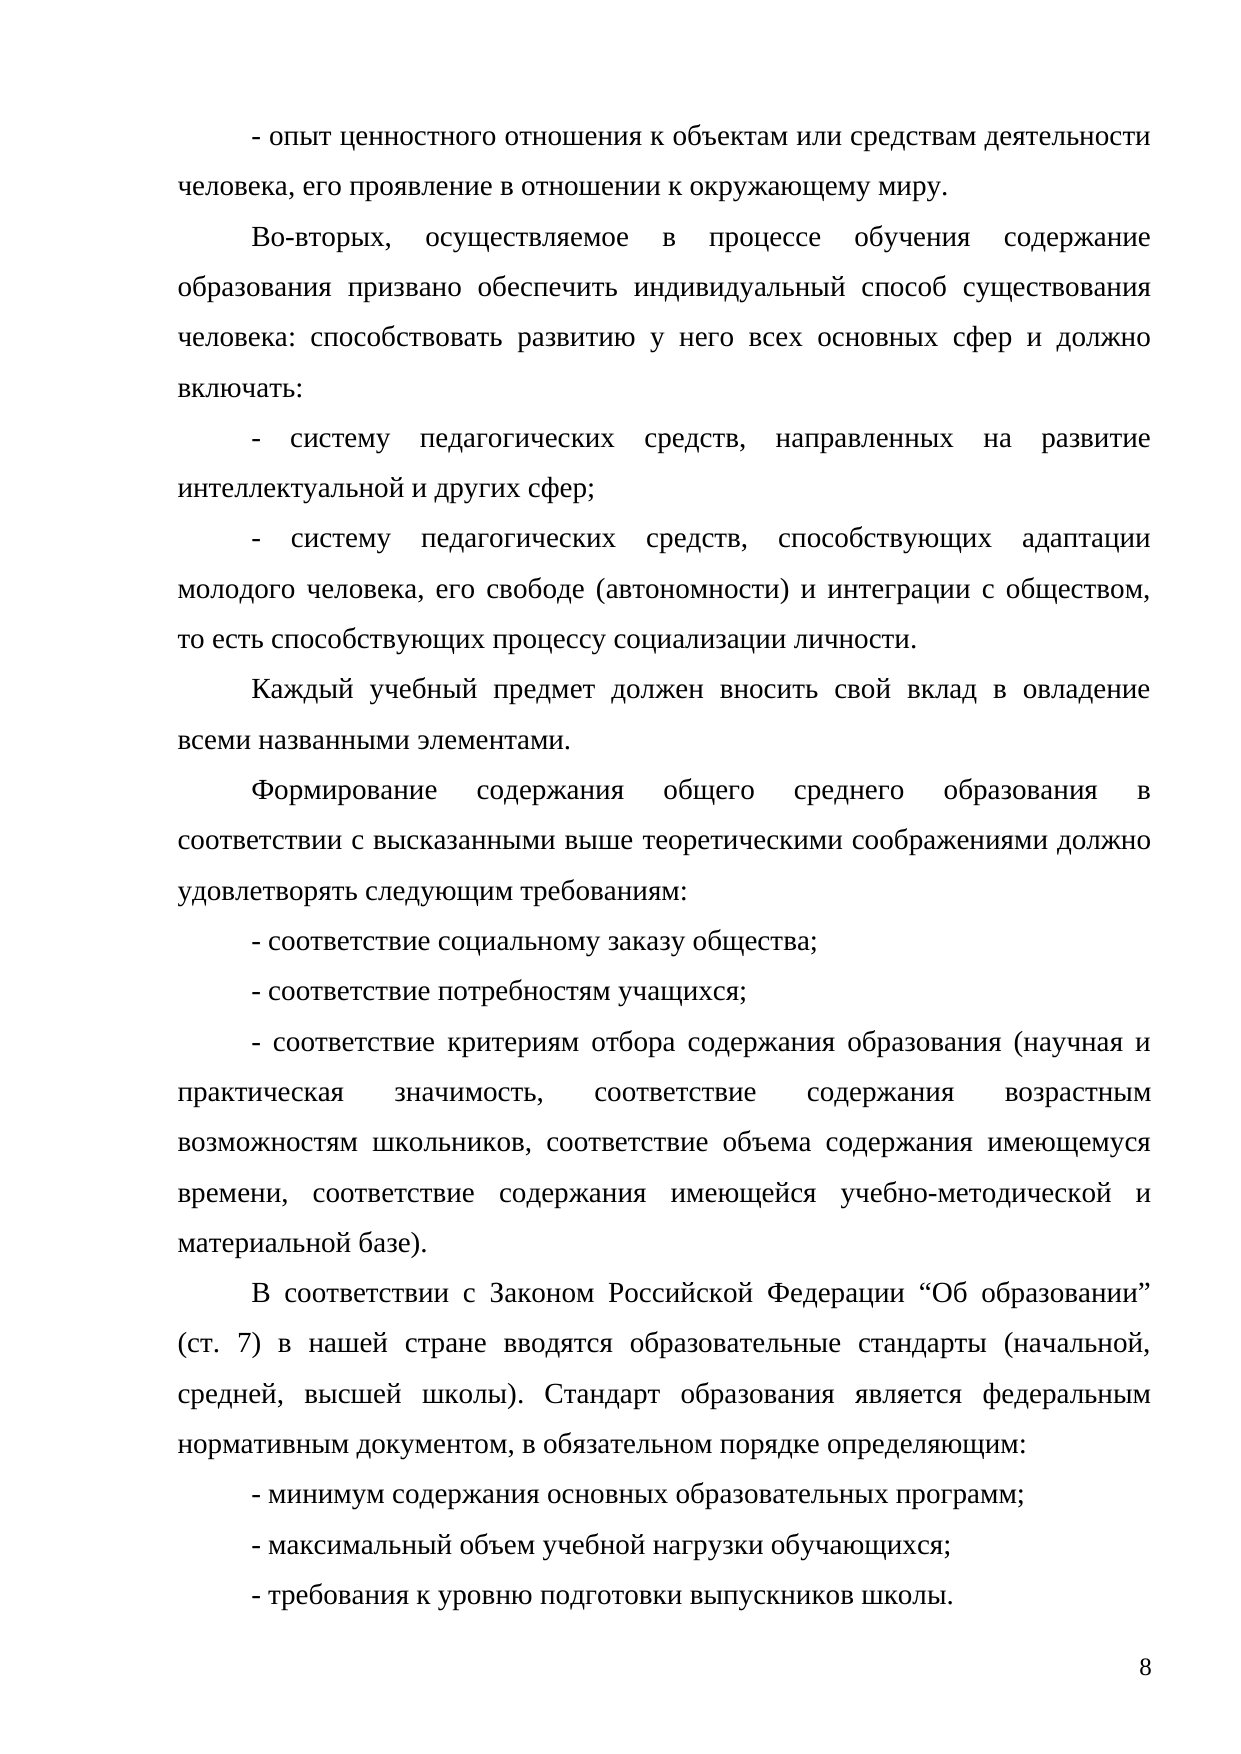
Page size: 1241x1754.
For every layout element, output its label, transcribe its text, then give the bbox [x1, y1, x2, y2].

text - требования к уровню подготовки выпускников школы. [177, 1577, 1152, 1611]
text Формирование содержания общего среднего образования в соответствии с высказанными выше теоретическими соображениями должно удовлетворять следующим требованиям: [177, 772, 1152, 906]
text Во-вторых, осуществляемое в процессе обучения содержание образования призвано обеспечить индивидуальный способ существования человека: способствовать развитию у него всех основных сфер и должно включать: [177, 219, 1152, 403]
text - соответствие потребностям учащихся; [177, 973, 1152, 1007]
text - систему педагогических средств, способствующих адаптации молодого человека, его свободе (автономности) и интеграции с обществом, то есть способствующих процессу социализации личности. [177, 521, 1152, 655]
text - максимальный объем учебной нагрузки обучающихся; [177, 1527, 1152, 1560]
text - соответствие критериям отбора содержания образования (научная и практическая значимость, соответствие содержания возрастным возможностям школьников, соответствие объема содержания имеющемуся времени, соответствие содержания имеющейся учебно-методической и материальной базе). [177, 1024, 1152, 1258]
text В соответствии с Законом Российской Федерации “Об образовании” (ст. 7) в нашей стране вводятся образовательные стандарты (начальной, средней, высшей школы). Стандарт образования является федеральным нормативным документом, в обязательном порядке определяющим: [177, 1275, 1152, 1460]
text - систему педагогических средств, направленных на развитие интеллектуальной и других сфер; [177, 420, 1152, 504]
text Каждый учебный предмет должен вносить свой вклад в овладение всеми названными элементами. [177, 672, 1152, 755]
text - опыт ценностного отношения к объектам или средствам деятельности человека, его проявление в отношении к окружающему миру. [177, 118, 1152, 202]
text - соответствие социальному заказу общества; [177, 923, 1152, 957]
text - минимум содержания основных образовательных программ; [177, 1477, 1152, 1510]
